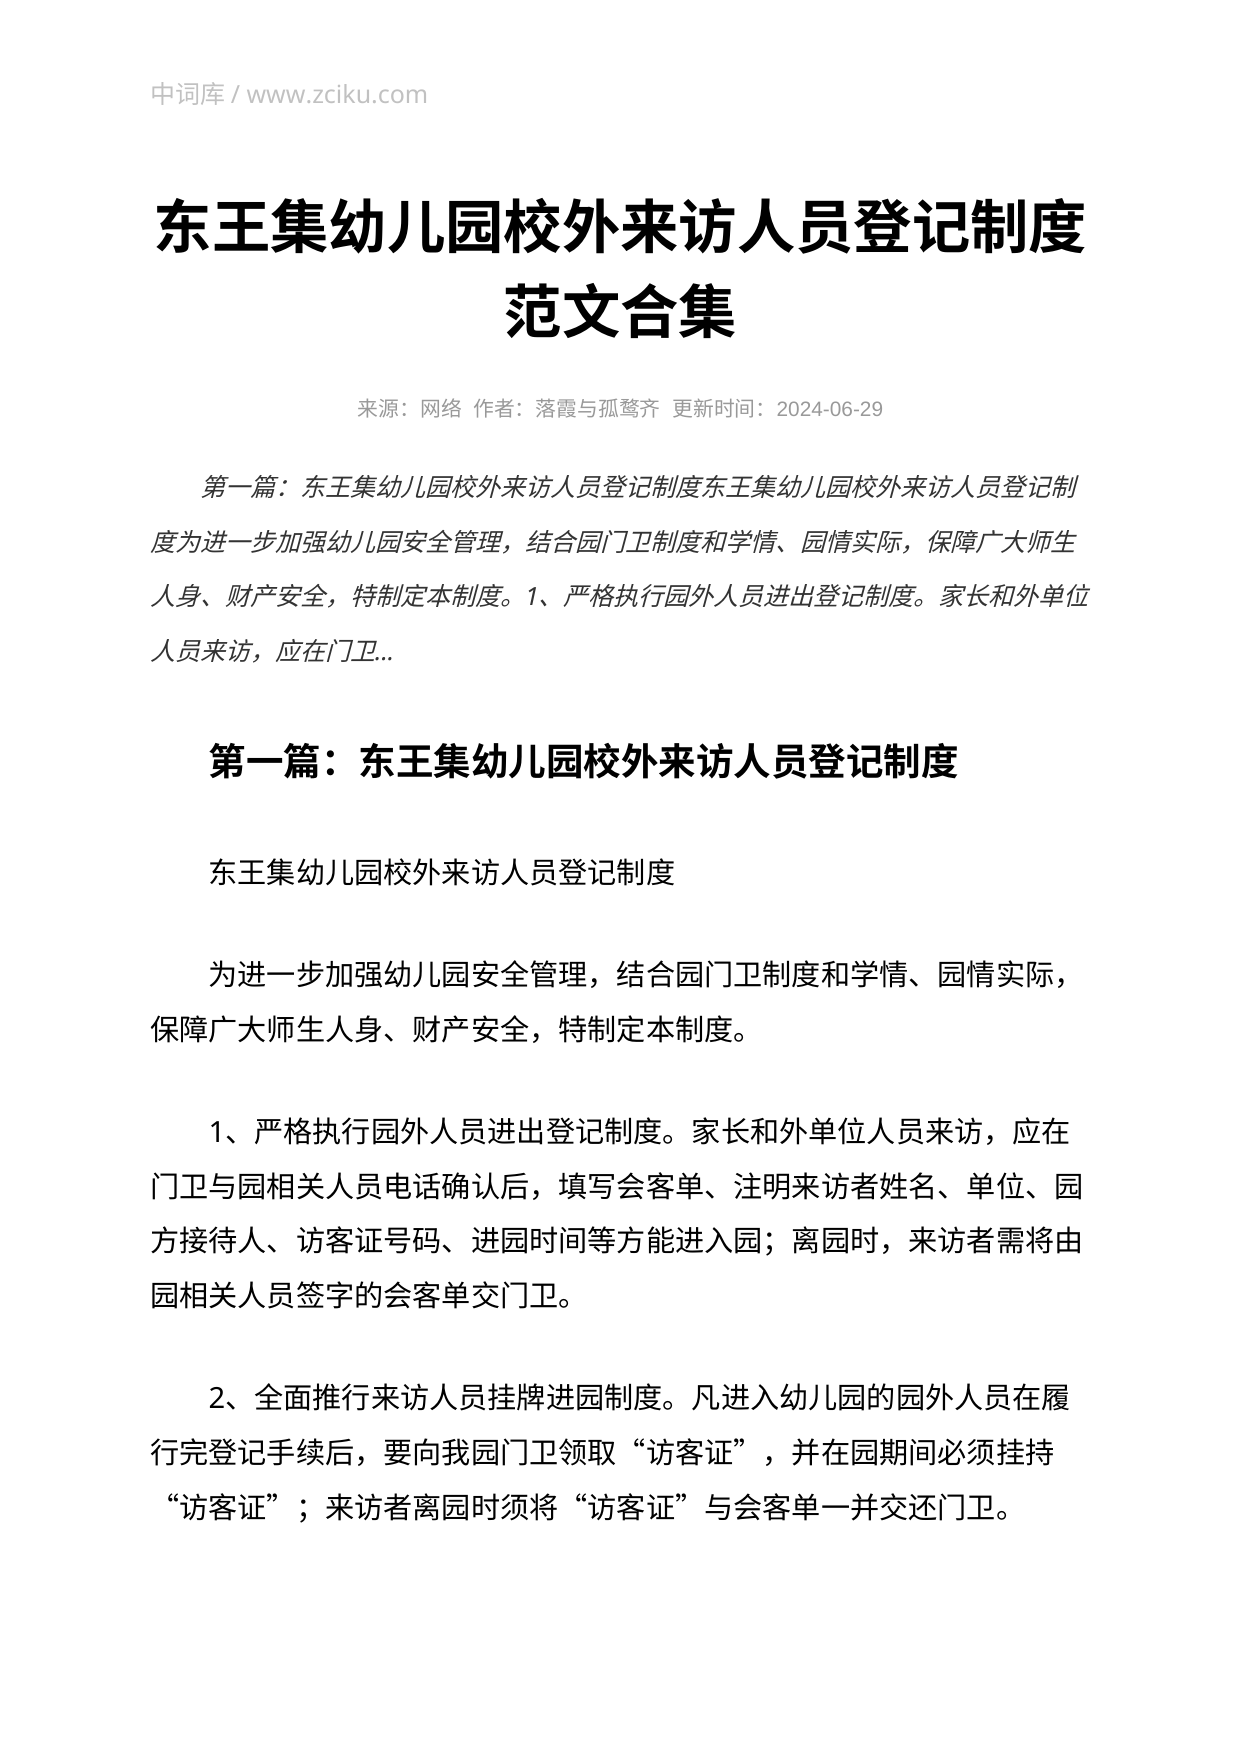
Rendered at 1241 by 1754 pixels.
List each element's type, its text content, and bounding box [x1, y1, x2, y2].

text 为进一步加强幼儿园安全管理，结合园门卫制度和学情、园情实际，保障广大师生人身、财产安全，特制定本制度。 [150, 951, 1090, 1049]
text 第一篇：东王集幼儿园校外来访人员登记制度 [150, 732, 1090, 787]
text 东王集幼儿园校外来访人员登记制度 [150, 850, 1090, 892]
subtitle 东王集幼儿园校外来访人员登记制度范文合集 [150, 181, 1090, 350]
text 第一篇：东王集幼儿园校外来访人员登记制度东王集幼儿园校外来访人员登记制度为进一步加强幼儿园安全管理，结合园门卫制度和学情、园情实际，保障广大师生人身、财产安全，特制定本制度。1、严格执行园外人员进出登记制度。家长和外单位人员来访，应在门卫... [150, 468, 1090, 667]
text 1、严格执行园外人员进出登记制度。家长和外单位人员来访，应在门卫与园相关人员电话确认后，填写会客单、注明来访者姓名、单位、园方接待人、访客证号码、进园时间等方能进入园；离园时，来访者需将由园相关人员签字的会客单交门卫。 [150, 1108, 1090, 1315]
text 2、全面推行来访人员挂牌进园制度。凡进入幼儿园的园外人员在履行完登记手续后，要向我园门卫领取“访客证”，并在园期间必须挂持“访客证”；来访者离园时须将“访客证”与会客单一并交还门卫。 [150, 1375, 1090, 1527]
text 来源：网络 作者：落霞与孤鹜齐 更新时间：2024-06-29 [150, 397, 1090, 421]
